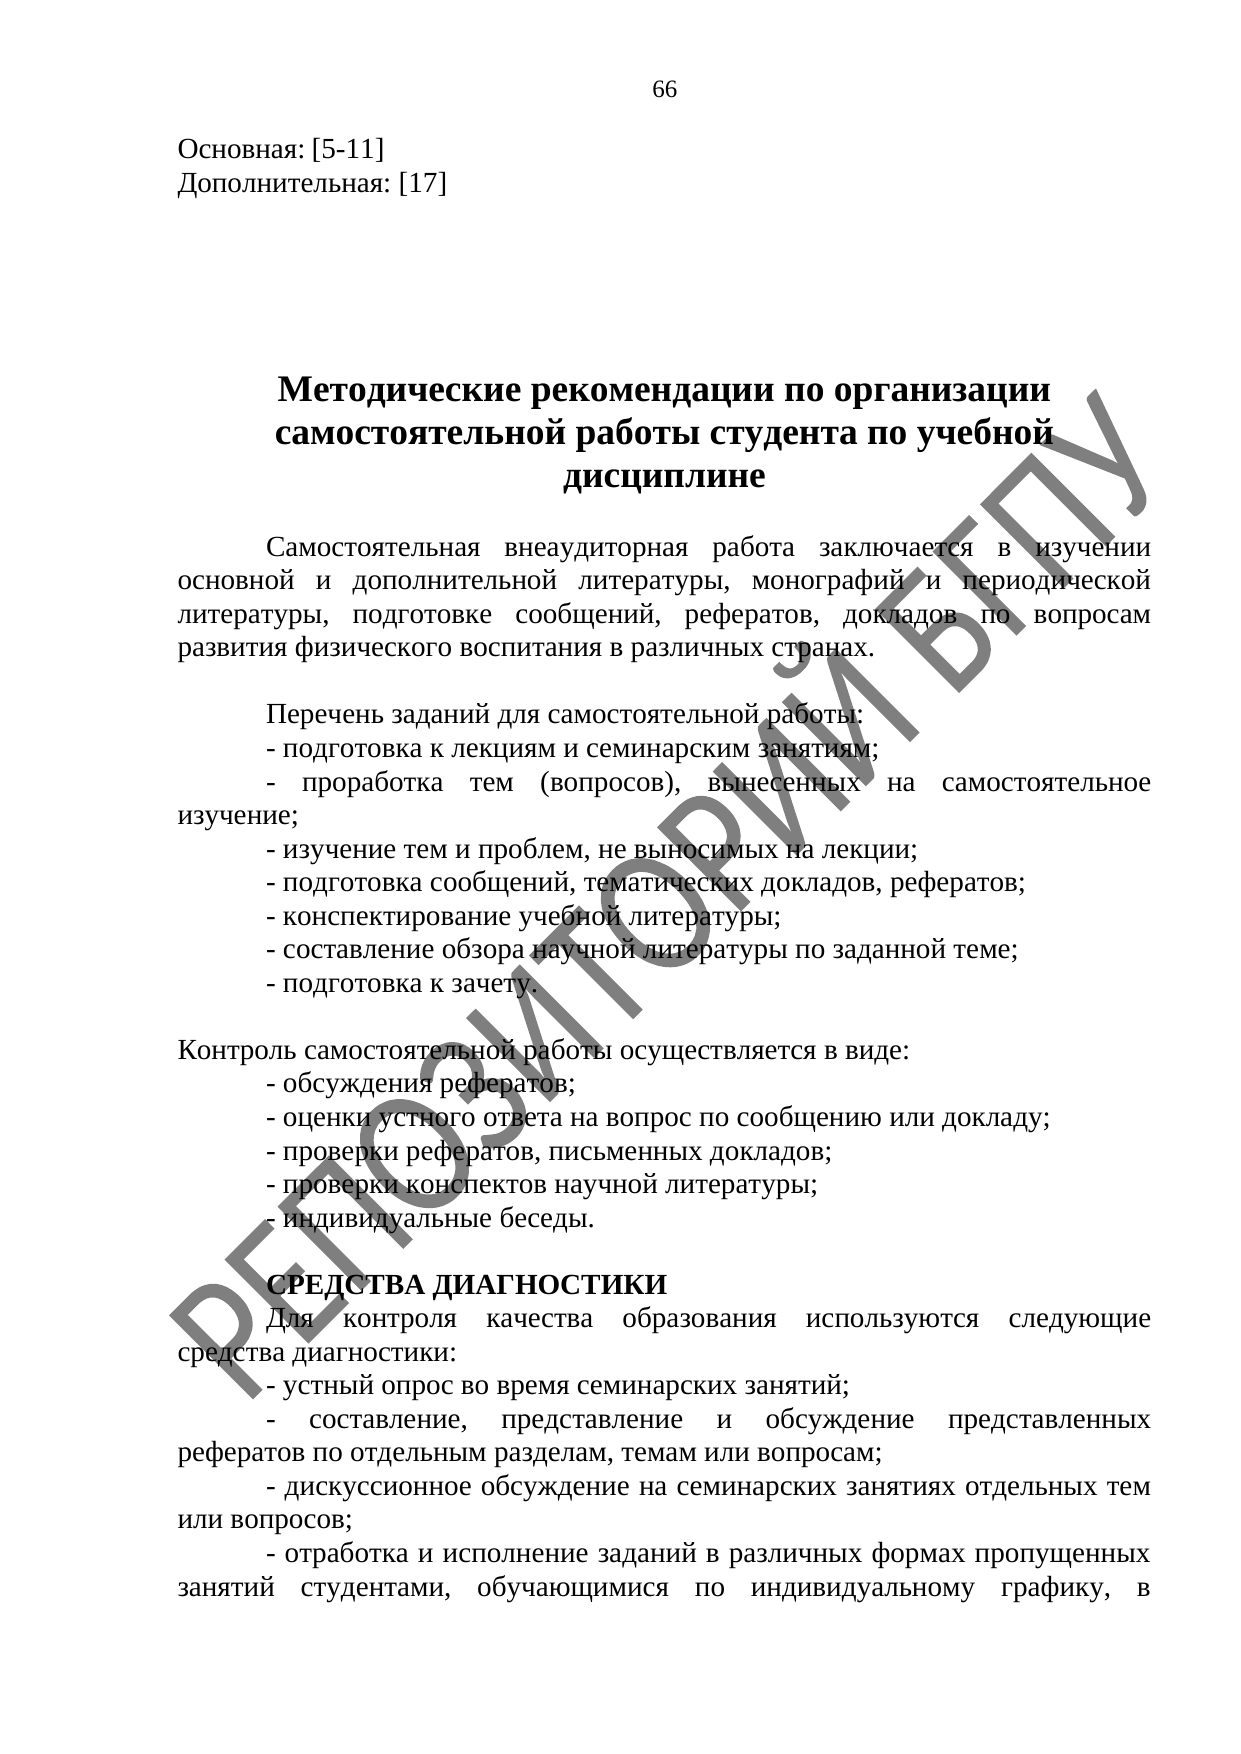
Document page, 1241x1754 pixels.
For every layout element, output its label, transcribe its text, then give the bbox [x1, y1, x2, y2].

text Средства диагностики [177, 1267, 1152, 1300]
text - изучение тем и проблем, не выносимых на лекции; [177, 831, 1152, 864]
text Методические рекомендации по организации самостоятельной работы студента по учебной дисциплине [177, 366, 1152, 495]
text - индивидуальные беседы. [177, 1200, 1152, 1233]
text Перечень заданий для самостоятельной работы: [177, 697, 1152, 730]
text Самостоятельная внеаудиторная работа заключается в изучении основной и дополнительной литературы, монографий и периодической литературы, подготовке сообщений, рефератов, докладов по вопросам развития физического воспитания в различных странах. [177, 529, 1152, 663]
text - подготовка к лекциям и семинарским занятиям; [177, 730, 1152, 764]
text - составление, представление и обсуждение представленных рефератов по отдельным разделам, темам или вопросам; [177, 1401, 1152, 1468]
text - проверки рефератов, письменных докладов; [177, 1133, 1152, 1166]
text Дополнительная: [17] [177, 165, 1128, 198]
text - подготовка к зачету. [177, 965, 1152, 998]
text - оценки устного ответа на вопрос по сообщению или докладу; [177, 1099, 1152, 1133]
text Контроль самостоятельной работы осуществляется в виде: [177, 1032, 1152, 1066]
text - конспектирование учебной литературы; [177, 898, 1152, 931]
text - подготовка сообщений, тематических докладов, рефератов; [177, 864, 1152, 898]
text Для контроля качества образования используются следующие средства диагностики: [177, 1300, 1152, 1367]
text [177, 1535, 1152, 1602]
text Основная: [5-11] [177, 131, 1128, 165]
text - дискуссионное обсуждение на семинарских занятиях отдельных тем или вопросов; [177, 1468, 1152, 1535]
text - составление обзора научной литературы по заданной теме; [177, 931, 1152, 965]
text - обсуждения рефератов; [177, 1066, 1152, 1099]
text - устный опрос во время семинарских занятий; [177, 1367, 1152, 1401]
text - проверки конспектов научной литературы; [177, 1166, 1152, 1200]
text - проработка тем (вопросов), вынесенных на самостоятельное изучение; [177, 764, 1152, 831]
